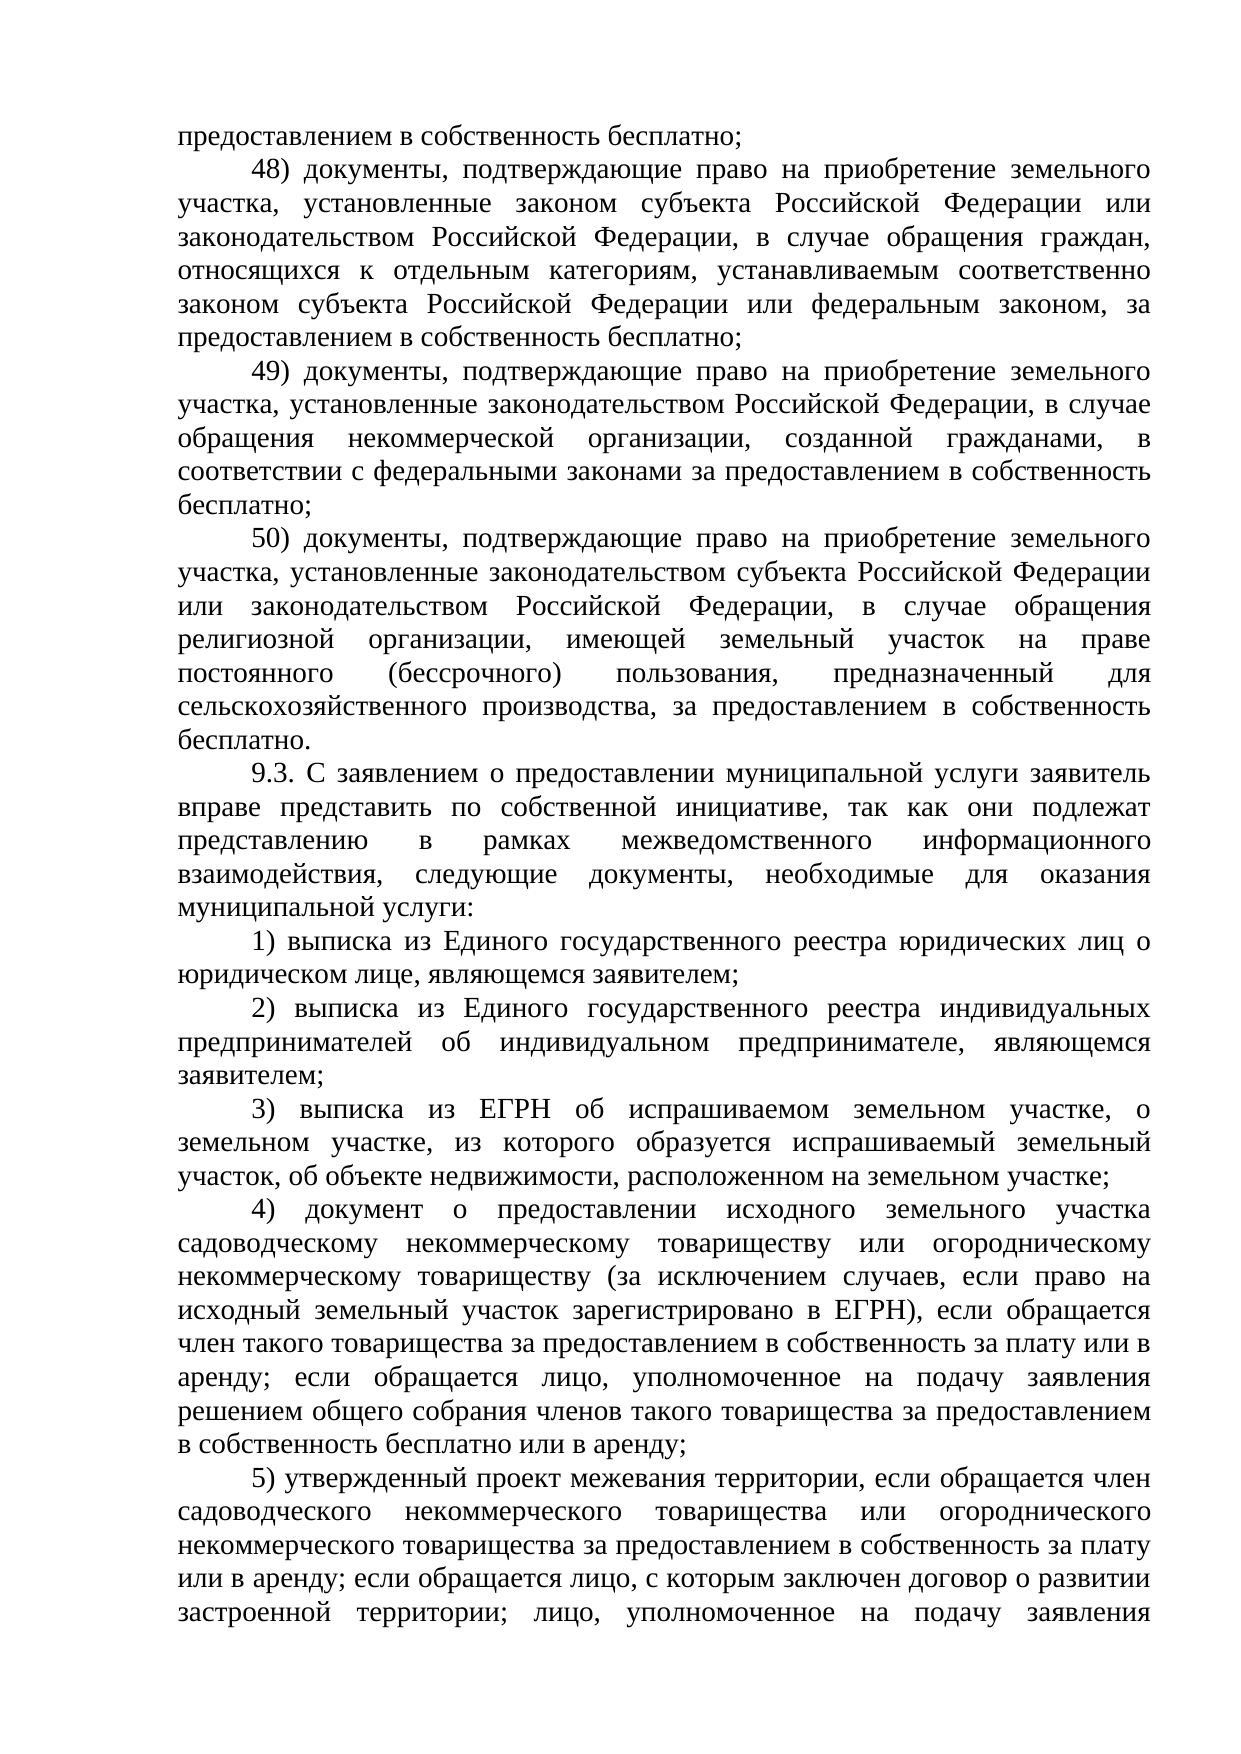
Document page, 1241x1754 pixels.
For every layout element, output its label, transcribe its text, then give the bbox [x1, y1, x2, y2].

text 48) документы, подтверждающие право на приобретение земельного участка, установленные законом субъекта Российской Федерации или законодательством Российской Федерации, в случае обращения граждан, относящихся к отдельным категориям, устанавливаемым соответственно законом субъекта Российской Федерации или федеральным законом, за предоставлением в собственность бесплатно; [177, 152, 1152, 353]
text 50) документы, подтверждающие право на приобретение земельного участка, установленные законодательством субъекта Российской Федерации или законодательством Российской Федерации, в случае обращения религиозной организации, имеющей земельный участок на праве постоянного (бессрочного) пользования, предназначенный для сельскохозяйственного производства, за предоставлением в собственность бесплатно. [177, 521, 1152, 755]
text 1) выписка из Единого государственного реестра юридических лиц о юридическом лице, являющемся заявителем; [177, 923, 1152, 990]
text 9.3. С заявлением о предоставлении муниципальной услуги заявитель вправе представить по собственной инициативе, так как они подлежат представлению в рамках межведомственного информационного взаимодействия, следующие документы, необходимые для оказания муниципальной услуги: [177, 755, 1152, 923]
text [177, 118, 1152, 152]
text 3) выписка из ЕГРН об испрашиваемом земельном участке, о земельном участке, из которого образуется испрашиваемый земельный участок, об объекте недвижимости, расположенном на земельном участке; [177, 1091, 1152, 1191]
text 4) документ о предоставлении исходного земельного участка садоводческому некоммерческому товариществу или огородническому некоммерческому товариществу (за исключением случаев, если право на исходный земельный участок зарегистрировано в ЕГРН), если обращается член такого товарищества за предоставлением в собственность за плату или в аренду; если обращается лицо, уполномоченное на подачу заявления решением общего собрания членов такого товарищества за предоставлением в собственность бесплатно или в аренду; [177, 1191, 1152, 1460]
text 49) документы, подтверждающие право на приобретение земельного участка, установленные законодательством Российской Федерации, в случае обращения некоммерческой организации, созданной гражданами, в соответствии с федеральными законами за предоставлением в собственность бесплатно; [177, 353, 1152, 521]
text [177, 1460, 1152, 1627]
text 2) выписка из Единого государственного реестра индивидуальных предпринимателей об индивидуальном предпринимателе, являющемся заявителем; [177, 990, 1152, 1091]
